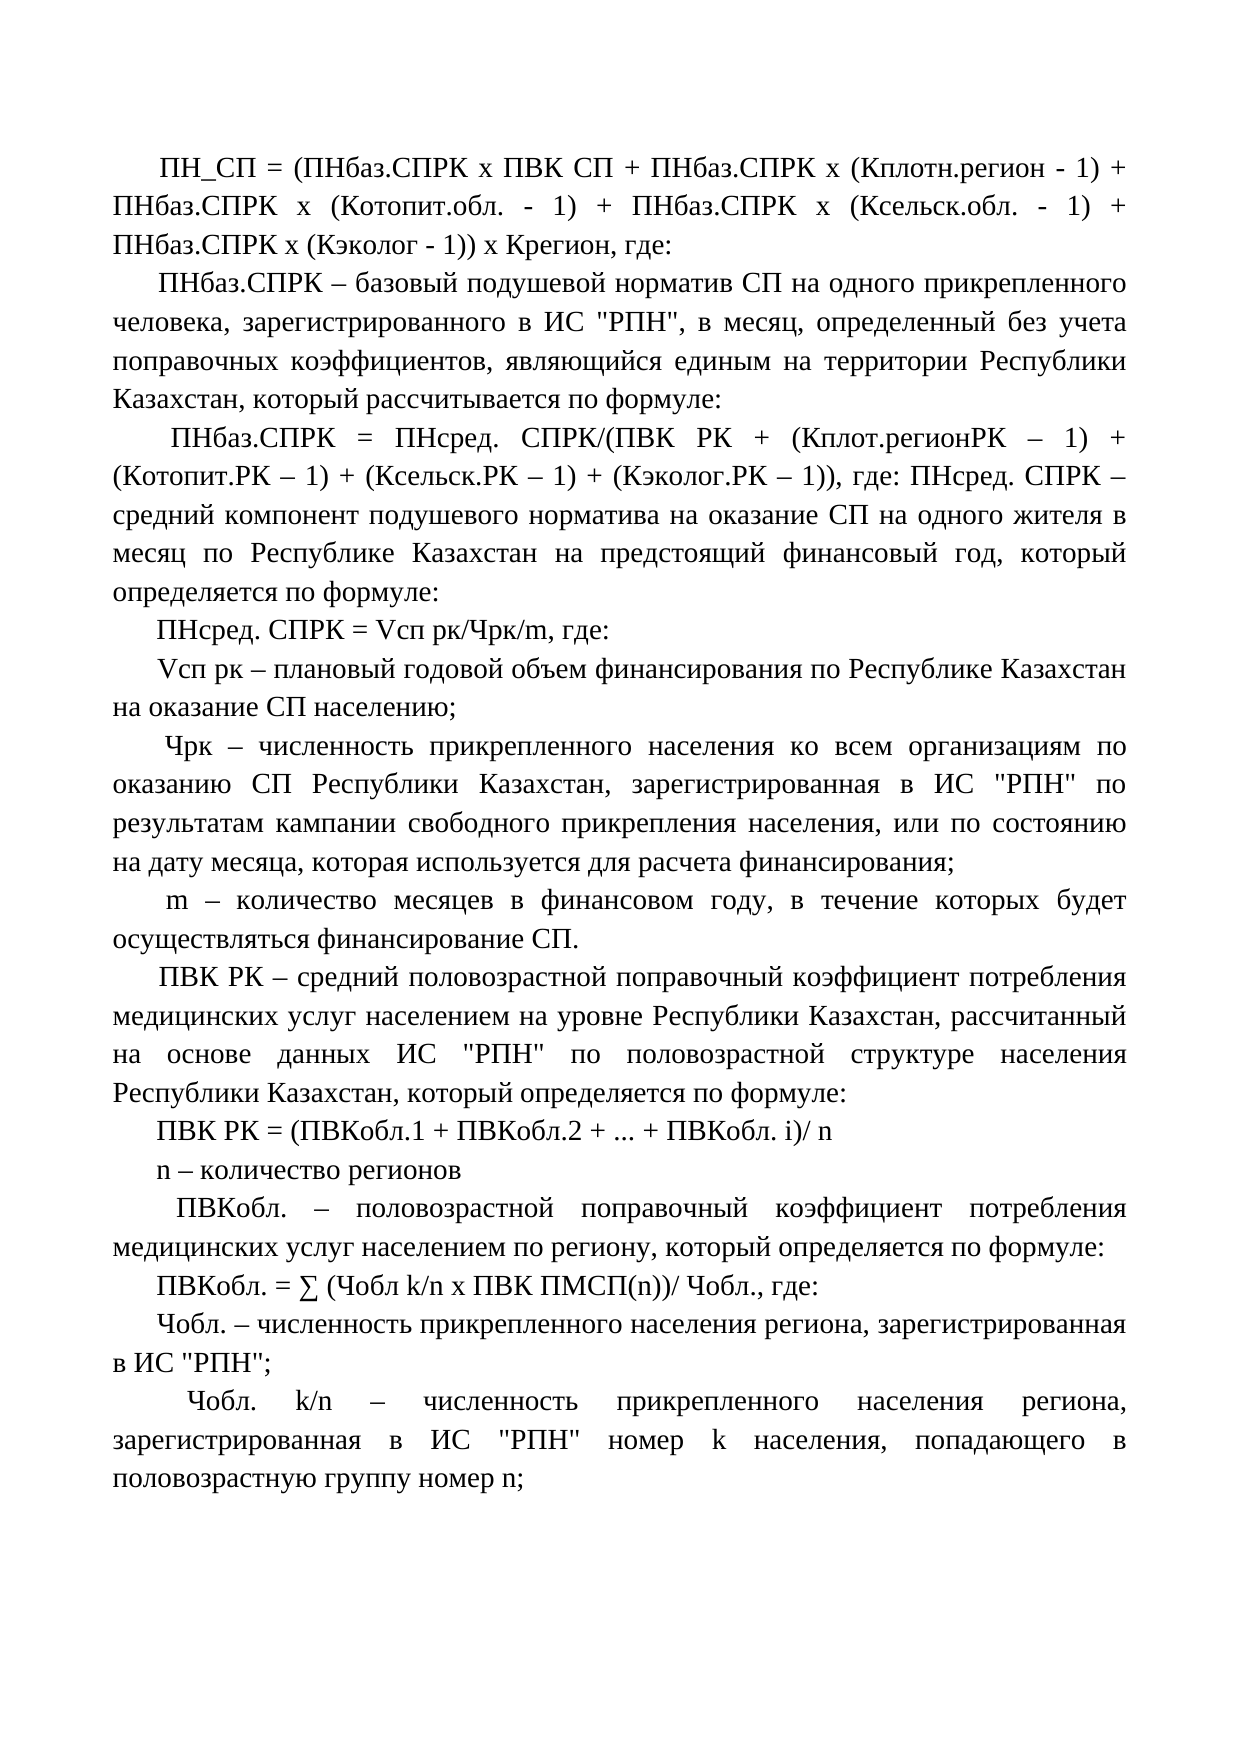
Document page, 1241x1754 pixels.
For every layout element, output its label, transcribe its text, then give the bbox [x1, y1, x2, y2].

text ПНбаз.СПРК = ПНсред. СПРК/(ПВК РК + (Кплот.регионРК – 1) + (Котопит.РК – 1) + (Ксельск.РК – 1) + (Кэколог.РК – 1)), где: ПНсред. СПРК – средний компонент подушевого норматива на оказание СП на одного жителя в месяц по Республике Казахстан на предстоящий финансовый год, который определяется по формуле: [112, 420, 1128, 607]
text ПНбаз.СПРК – базовый подушевой норматив СП на одного прикрепленного человека, зарегистрированного в ИС "РПН", в месяц, определенный без учета поправочных коэффициентов, являющийся единым на территории Республики Казахстан, который рассчитывается по формуле: [112, 266, 1128, 415]
text Чрк – численность прикрепленного населения ко всем организациям по оказанию СП Республики Казахстан, зарегистрированная в ИС "РПН" по результатам кампании свободного прикрепления населения, или по состоянию на дату месяца, которая используется для расчета финансирования; [112, 728, 1128, 877]
text ПВК РК – средний половозрастной поправочный коэффициент потребления медицинских услуг населением на уровне Республики Казахстан, рассчитанный на основе данных ИС "РПН" по половозрастной структуре населения Республики Казахстан, который определяется по формуле: [112, 959, 1128, 1108]
text ПН_СП = (ПНбаз.СПРК х ПВК СП + ПНбаз.СПРК х (Кплотн.регион - 1) + ПНбаз.СПРК х (Котопит.обл. - 1) + ПНбаз.СПРК х (Ксельск.обл. - 1) + ПНбаз.СПРК х (Кэколог - 1)) х Крегион, где: [112, 150, 1128, 261]
text n – количество регионов [112, 1152, 1128, 1186]
text Чобл. – численность прикрепленного населения региона, зарегистрированная в ИС "РПН"; [112, 1306, 1128, 1378]
text ПНсред. СПРК = Vсп рк/Чрк/m, где: [112, 612, 1128, 646]
text Vсп рк – плановый годовой объем финансирования по Республике Казахстан на оказание СП населению; [112, 651, 1128, 723]
text ПВКобл. – половозрастной поправочный коэффициент потребления медицинских услуг населением по региону, который определяется по формуле: [112, 1191, 1128, 1263]
text ПВКобл. = ∑ (Чобл k/n х ПВК ПМСП(n))/ Чобл., где: [112, 1268, 1128, 1301]
text m – количество месяцев в финансовом году, в течение которых будет осуществляться финансирование СП. [112, 882, 1128, 954]
text Чобл. k/n – численность прикрепленного населения региона, зарегистрированная в ИС "РПН" номер k населения, попадающего в половозрастную группу номер n; [112, 1383, 1128, 1494]
text ПВК РК = (ПВКобл.1 + ПВКобл.2 + ... + ПВКобл. i)/ n [112, 1113, 1128, 1147]
